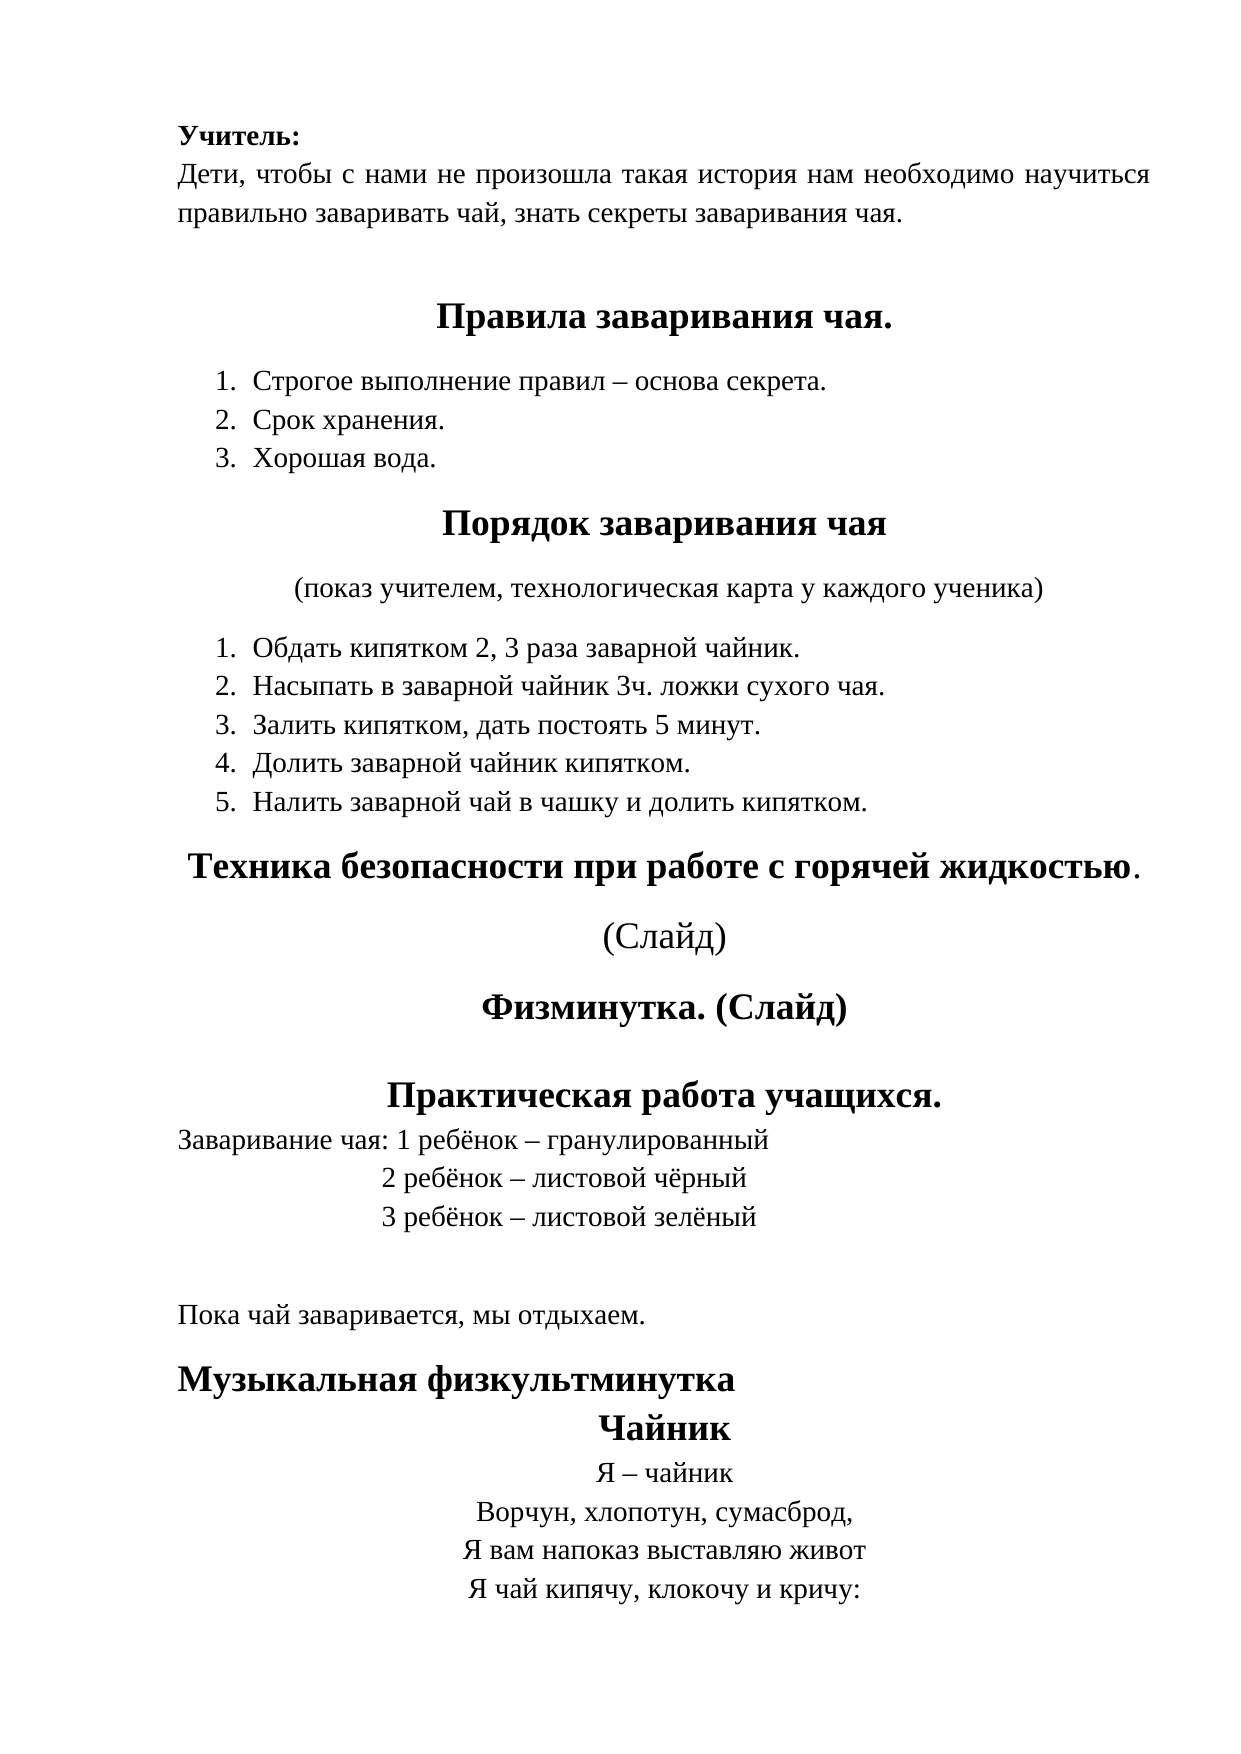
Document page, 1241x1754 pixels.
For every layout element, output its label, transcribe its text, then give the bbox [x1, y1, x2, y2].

list Долить заварной чайник кипятком. [215, 745, 1152, 779]
text Порядок заваривания чая [177, 500, 1152, 543]
text Пока чай заваривается, мы отдыхаем. [177, 1297, 1152, 1330]
text Ворчун, хлопотун, сумасброд, [177, 1494, 1152, 1527]
text Я чай кипячу, клокочу и кричу: [177, 1571, 1152, 1604]
text Музыкальная физкультминутка [177, 1356, 1152, 1399]
list Обдать кипятком 2, 3 раза заварной чайник. [215, 630, 1152, 663]
text Чайник [177, 1406, 1152, 1449]
list Налить заварной чай в чашку и долить кипятком. [215, 784, 1152, 817]
list Строгое выполнение правил – основа секрета. [215, 363, 1152, 397]
text Я – чайник [177, 1455, 1152, 1489]
text Практическая работа учащихся. [177, 1072, 1152, 1115]
text Дети, чтобы с нами не произошла такая история нам необходимо научиться правильно заваривать чай, знать секреты заваривания чая. [177, 157, 1152, 229]
text Физминутка. (Слайд) [177, 984, 1152, 1027]
text Техника безопасности при работе с горячей жидкостью. [177, 843, 1152, 886]
text (Слайд) [177, 914, 1152, 957]
text (показ учителем, технологическая карта у каждого ученика) [177, 570, 1152, 604]
list Срок хранения. [215, 402, 1152, 436]
list Залить кипятком, дать постоять 5 минут. [215, 707, 1152, 740]
text 2 ребёнок – листовой чёрный [177, 1160, 1152, 1194]
text 3 ребёнок – листовой зелёный [177, 1199, 1152, 1232]
list Насыпать в заварной чайник 3ч. ложки сухого чая. [215, 668, 1152, 702]
text Учитель: [177, 118, 1152, 152]
text Заваривание чая: 1 ребёнок – гранулированный [177, 1122, 1152, 1155]
text Я вам напоказ выставляю живот [177, 1532, 1152, 1566]
text Правила заваривания чая. [177, 293, 1152, 336]
list Хорошая вода. [215, 441, 1152, 474]
